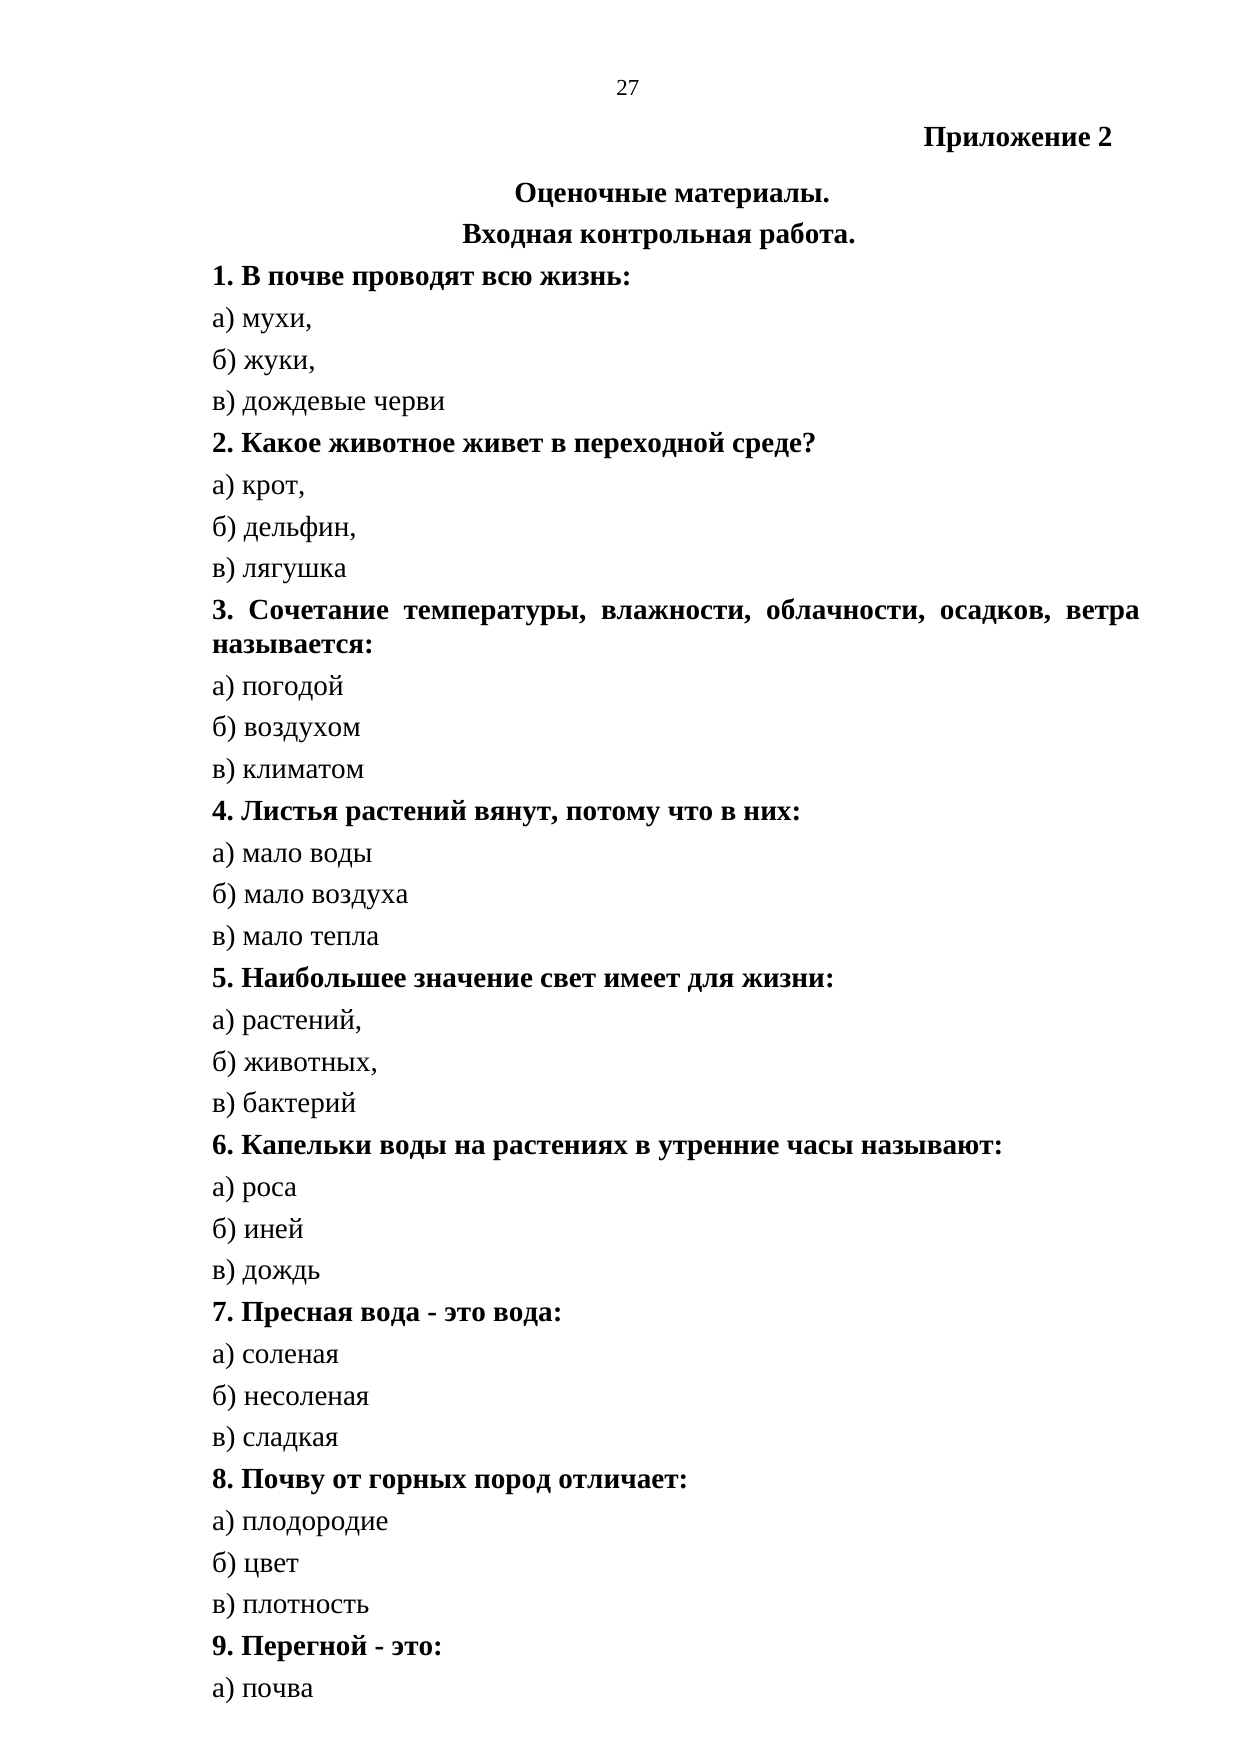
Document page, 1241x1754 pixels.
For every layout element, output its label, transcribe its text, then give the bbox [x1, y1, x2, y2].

text в) климатом [212, 751, 1140, 785]
text 1. В почве проводят всю жизнь: [212, 258, 1140, 292]
text б) животных, [212, 1044, 1140, 1077]
text а) соленая [212, 1336, 1140, 1369]
text а) мало воды [212, 835, 1140, 868]
text 7. Пресная вода - это вода: [212, 1294, 1140, 1328]
text а) мухи, [212, 300, 1140, 333]
text в) бактерий [212, 1085, 1140, 1119]
text 4. Листья растений вянут, потому что в них: [212, 793, 1140, 827]
text 9. Перегной - это: [212, 1628, 1140, 1662]
text в) дождевые черви [212, 383, 1140, 417]
text 3. Сочетание температуры, влажности, облачности, осадков, ветра называется: [212, 592, 1140, 659]
text б) дельфин, [212, 509, 1140, 542]
text в) лягушка [212, 551, 1140, 584]
text в) мало тепла [212, 918, 1140, 952]
text в) дождь [212, 1252, 1140, 1286]
text б) цвет [212, 1545, 1140, 1578]
text б) мало воздуха [212, 877, 1140, 910]
text в) сладкая [212, 1419, 1140, 1453]
subtitle Оценочные материалы. [429, 175, 915, 208]
text а) растений, [212, 1002, 1140, 1035]
text 8. Почву от горных пород отличает: [212, 1461, 1140, 1495]
text Входная контрольная работа. [177, 216, 1140, 250]
text а) погодой [212, 668, 1140, 701]
text б) жуки, [212, 342, 1140, 375]
text 2. Какое животное живет в переходной среде? [212, 425, 1140, 459]
text Приложение 2 [177, 119, 1112, 152]
text а) плодородие [212, 1503, 1140, 1537]
text в) плотность [212, 1587, 1140, 1620]
text а) почва [212, 1670, 1140, 1704]
text а) крот, [212, 467, 1140, 501]
text 5. Наибольшее значение свет имеет для жизни: [212, 960, 1140, 994]
text б) воздухом [212, 709, 1140, 743]
text б) несоленая [212, 1378, 1140, 1411]
text 6. Капельки воды на растениях в утренние часы называют: [212, 1127, 1140, 1161]
text б) иней [212, 1211, 1140, 1244]
text а) роса [212, 1169, 1140, 1202]
